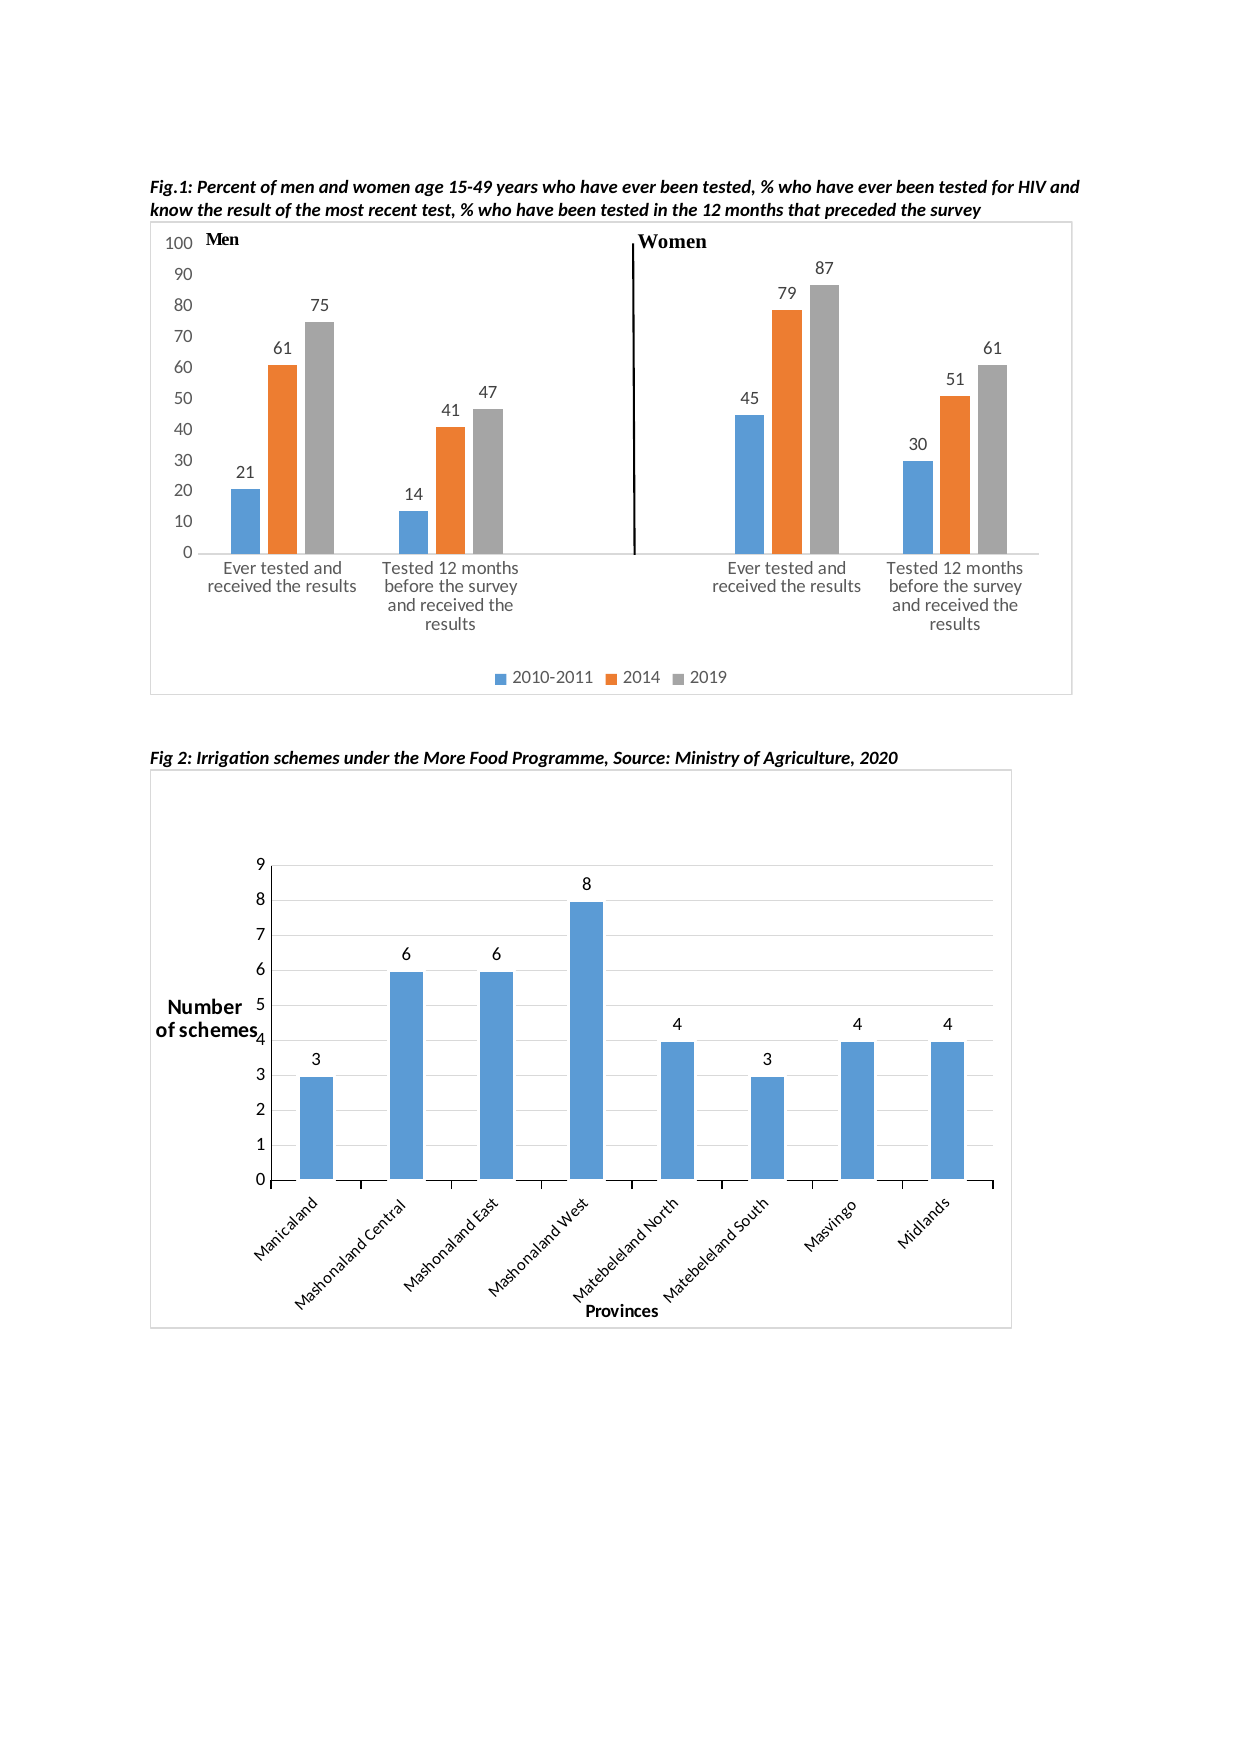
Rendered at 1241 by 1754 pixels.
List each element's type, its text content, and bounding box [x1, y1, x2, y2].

text Fig.1: Percent of men and women age 15-49 years who have ever been tested, % who have ever been tested for HIV and know the result of the most recent test, % who have been tested in the 12 months that preceded the survey [150, 175, 1090, 221]
text Fig 2: Irrigation schemes under the More Food Programme, Source: Ministry of Agriculture, 2020 [150, 746, 1090, 769]
